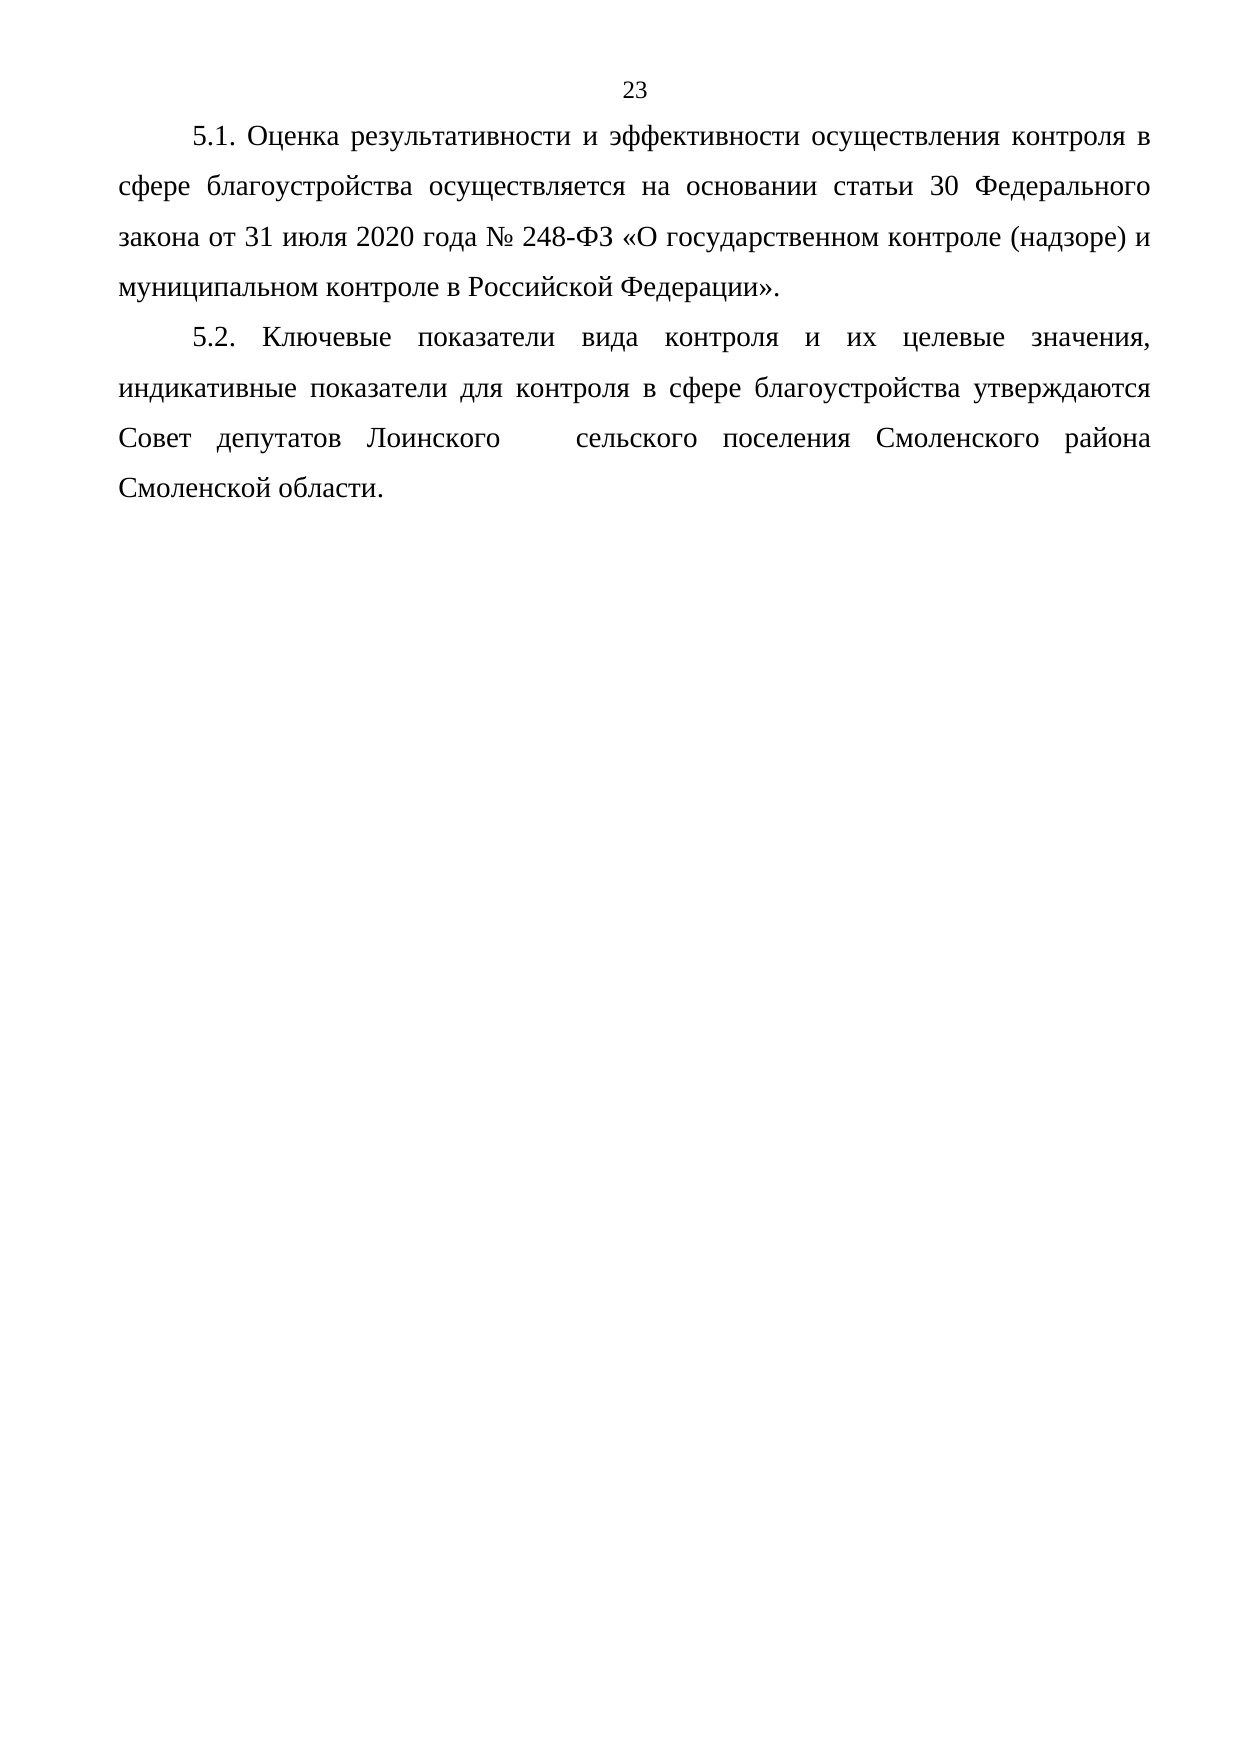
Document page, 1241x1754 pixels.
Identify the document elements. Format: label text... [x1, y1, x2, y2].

text 5.2. Ключевые показатели вида контроля и их целевые значения, индикативные показатели для контроля в сфере благоустройства утверждаются Совет депутатов Лоинского сельского поселения Смоленского района Смоленской области. [118, 319, 1152, 504]
text 5.1. Оценка результативности и эффективности осуществления контроля в сфере благоустройства осуществляется на основании статьи 30 Федерального закона от 31 июля 2020 года № 248-ФЗ «О государственном контроле (надзоре) и муниципальном контроле в Российской Федерации». [118, 118, 1152, 303]
